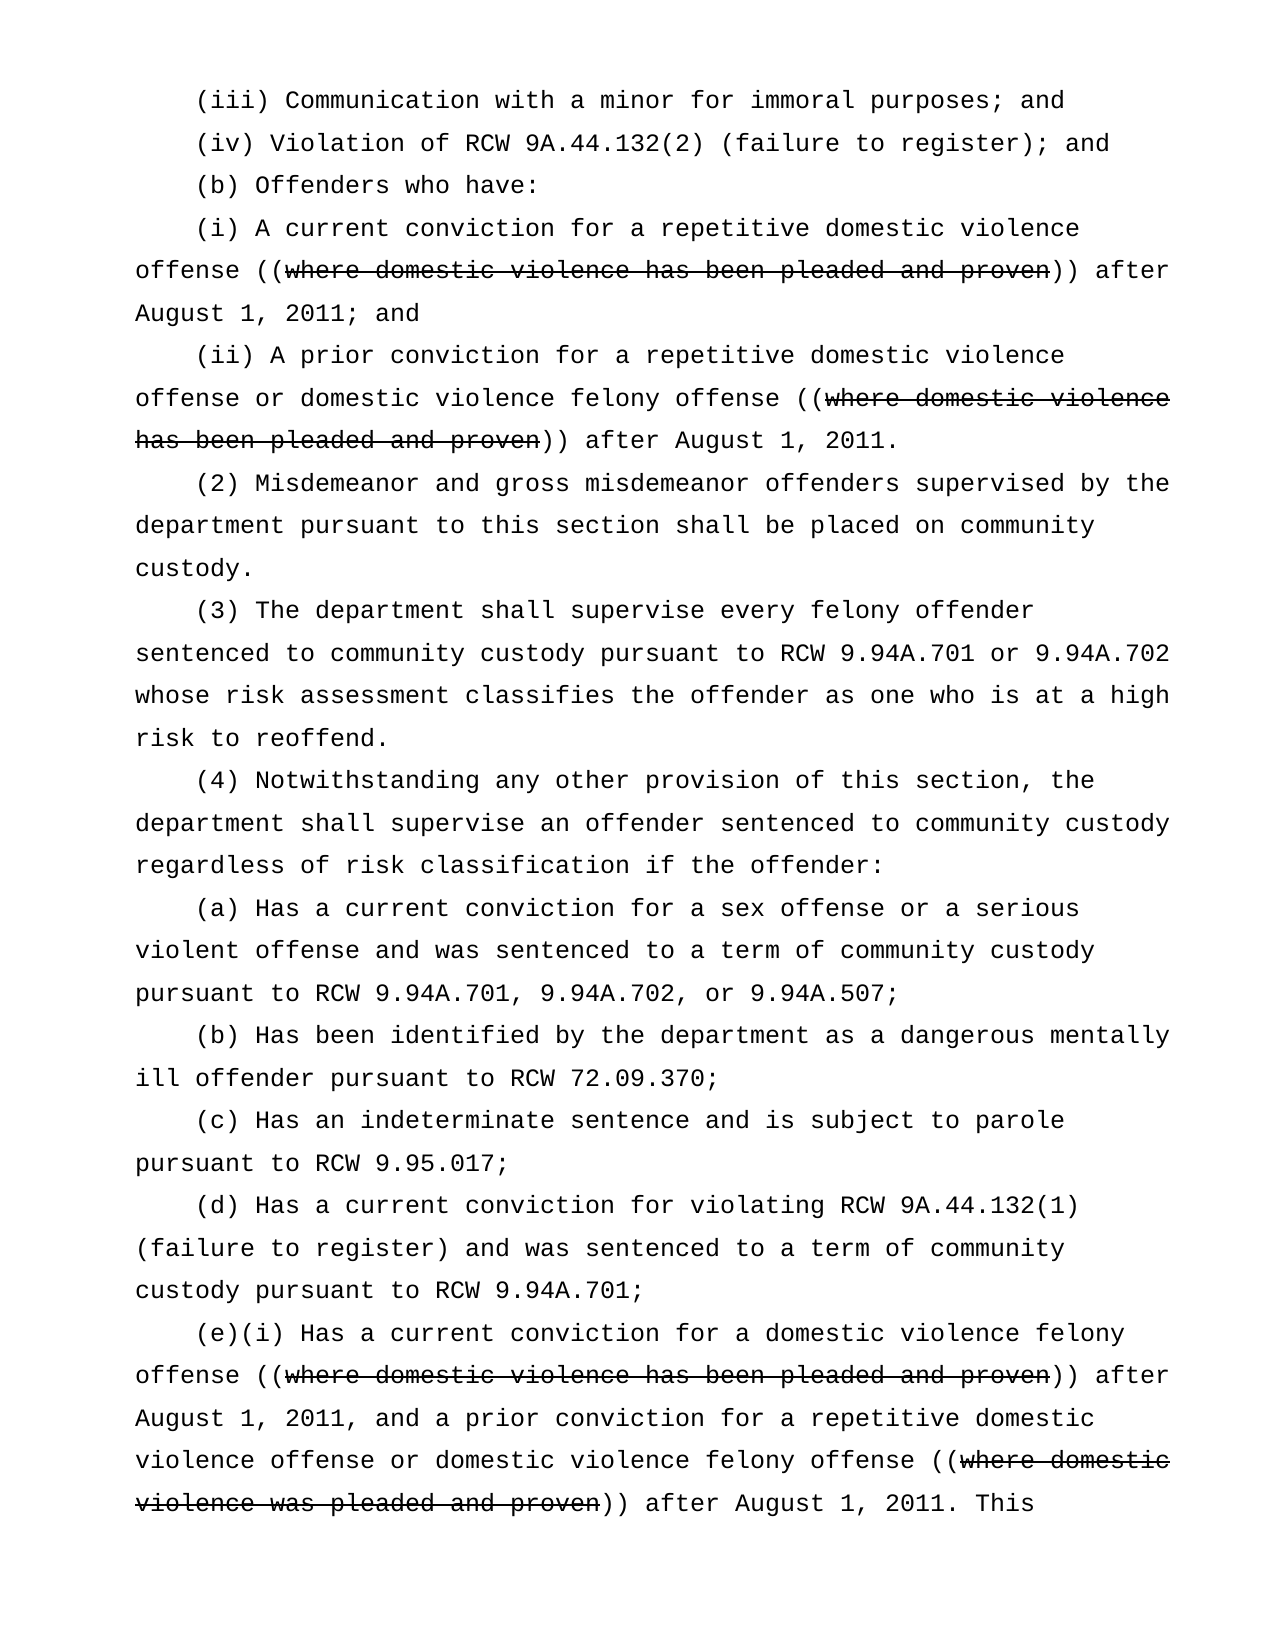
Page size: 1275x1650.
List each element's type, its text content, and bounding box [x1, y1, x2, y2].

text (2) Misdemeanor and gross misdemeanor offenders supervised by the department pursuant to this section shall be placed on community custody. [135, 457, 1170, 585]
text (a) Has a current conviction for a sex offense or a serious violent offense and was sentenced to a term of community custody pursuant to RCW 9.94A.701, 9.94A.702, or 9.94A.507; [135, 882, 1170, 1010]
text (d) Has a current conviction for violating RCW 9A.44.132(1) (failure to register) and was sentenced to a term of community custody pursuant to RCW 9.94A.701; [135, 1180, 1170, 1307]
text (b) Has been identified by the department as a dangerous mentally ill offender pursuant to RCW 72.09.370; [135, 1010, 1170, 1095]
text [135, 1307, 1170, 1520]
text (i) A current conviction for a repetitive domestic violence offense ((where domestic violence has been pleaded and proven)) after August 1, 2011; and [135, 202, 1170, 330]
text (iii) Communication with a minor for immoral purposes; and [135, 75, 1170, 117]
text (3) The department shall supervise every felony offender sentenced to community custody pursuant to RCW 9.94A.701 or 9.94A.702 whose risk assessment classifies the offender as one who is at a high risk to reoffend. [135, 585, 1170, 755]
text (iv) Violation of RCW 9A.44.132(2) (failure to register); and [135, 117, 1170, 160]
text (c) Has an indeterminate sentence and is subject to parole pursuant to RCW 9.95.017; [135, 1095, 1170, 1180]
text (4) Notwithstanding any other provision of this section, the department shall supervise an offender sentenced to community custody regardless of risk classification if the offender: [135, 755, 1170, 882]
text (ii) A prior conviction for a repetitive domestic violence offense or domestic violence felony offense ((where domestic violence has been pleaded and proven)) after August 1, 2011. [135, 330, 1170, 457]
text (b) Offenders who have: [135, 160, 1170, 202]
